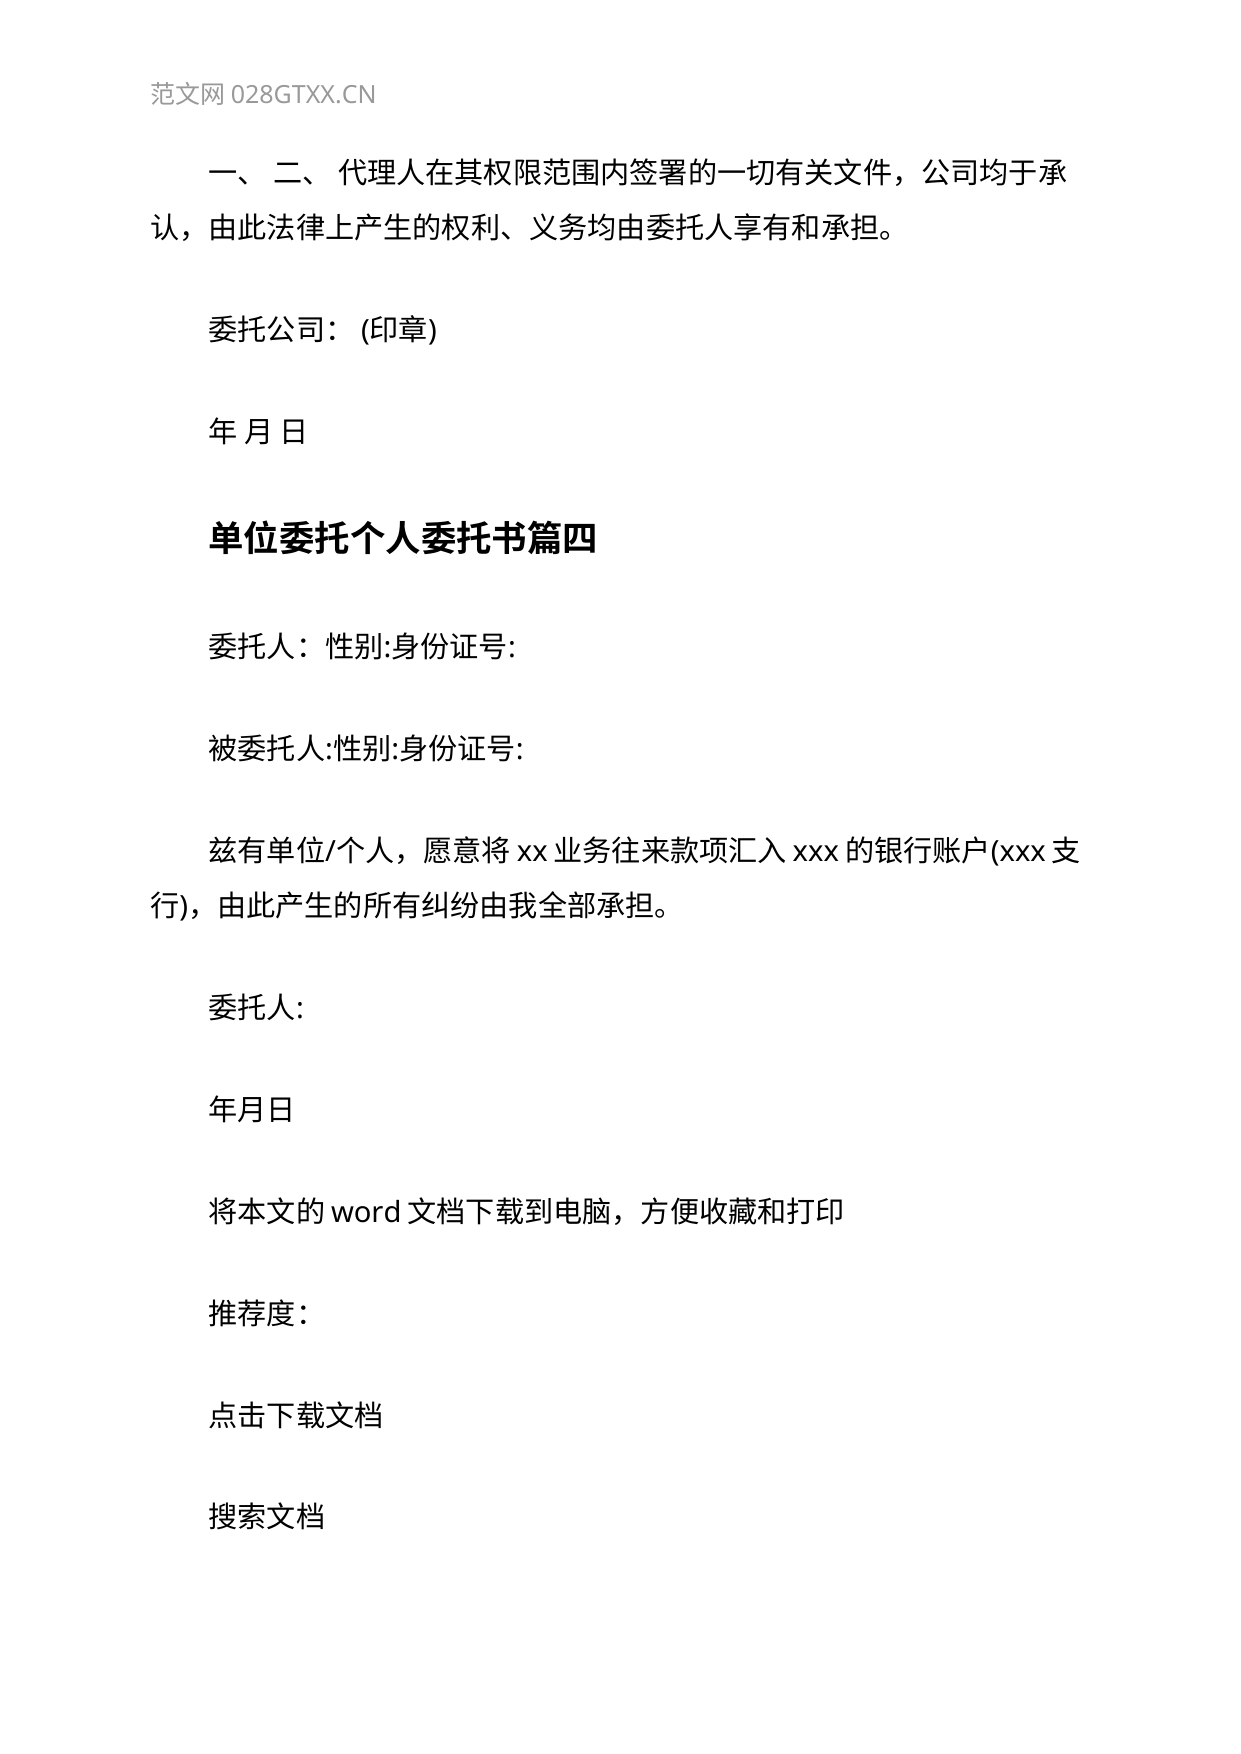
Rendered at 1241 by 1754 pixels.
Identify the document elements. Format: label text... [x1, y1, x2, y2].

text 将本文的word文档下载到电脑，方便收藏和打印 [150, 1188, 1090, 1231]
text 委托人: [150, 985, 1090, 1027]
text 推荐度： [150, 1291, 1090, 1333]
text 一、 二、 代理人在其权限范围内签署的一切有关文件，公司均于承认，由此法律上产生的权利、义务均由委托人享有和承担。 [150, 150, 1090, 247]
text 委托公司： (印章) [150, 307, 1090, 349]
text 单位委托个人委托书篇四 [150, 510, 1090, 562]
text 年月日 [150, 1087, 1090, 1129]
text 点击下载文档 [150, 1392, 1090, 1434]
text 兹有单位/个人，愿意将xx业务往来款项汇入xxx的银行账户(xxx支行)，由此产生的所有纠纷由我全部承担。 [150, 828, 1090, 925]
text 搜索文档 [150, 1494, 1090, 1536]
text 被委托人:性别:身份证号: [150, 726, 1090, 768]
text 委托人：性别:身份证号: [150, 624, 1090, 666]
text 年 月 日 [150, 409, 1090, 451]
